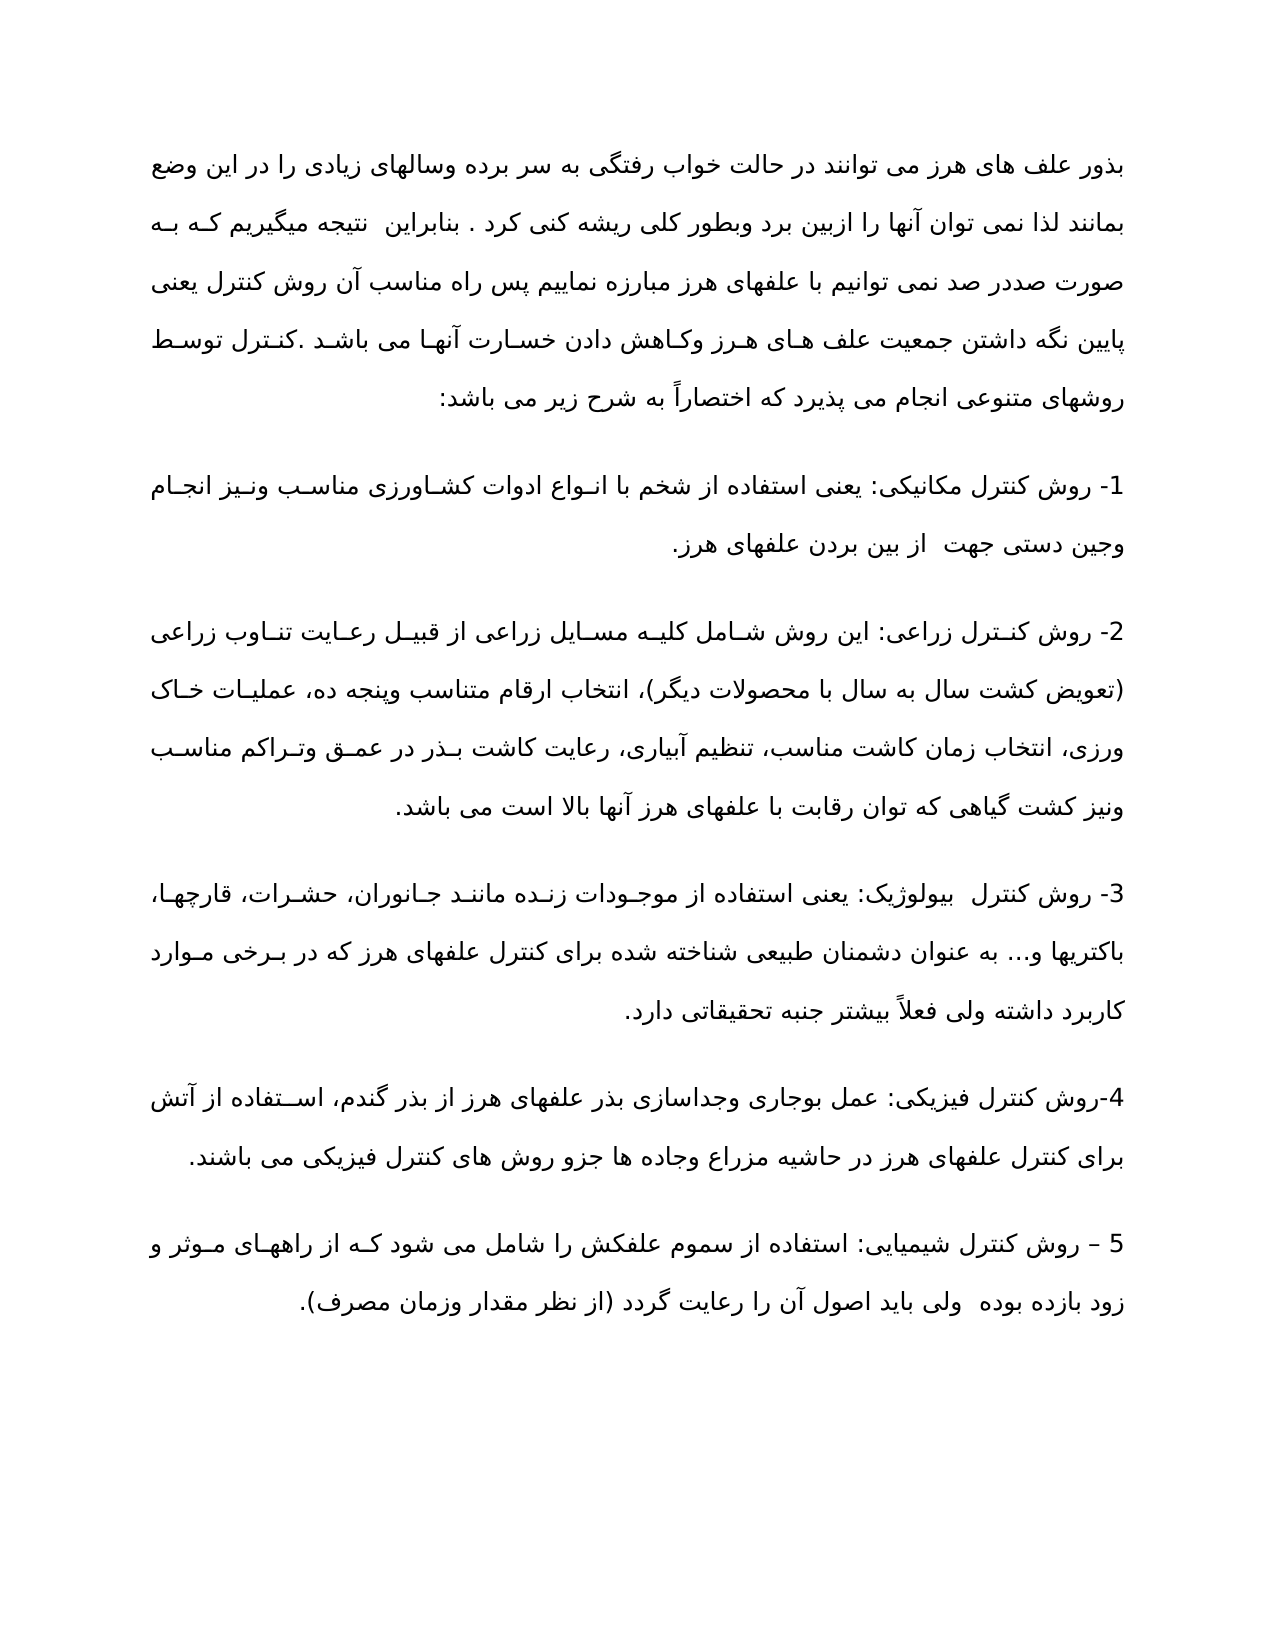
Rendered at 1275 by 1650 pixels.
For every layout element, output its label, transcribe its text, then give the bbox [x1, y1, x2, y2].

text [150, 150, 1125, 412]
text 2- روش کنترل زراعی: این روش شامل کلیه مسایل زراعی از قبیل رعایت تناوب زراعی (تعویض کشت سال به سال با محصولات دیگر)، انتخاب ارقام متناسب وپنجه ده، عملیات خاک ورزی، انتخاب زمان کاشت مناسب، تنظیم آبیاری، رعایت کاشت بذر در عمق وتراکم مناسب ونیز کشت گیاهی که توان رقابت با علفهای هرز آنها بالا است می باشد. [150, 617, 1125, 821]
text 5 – روش کنترل شیمیایی: استفاده از سموم علفکش را شامل می شود که از راههای موثر و زود بازده بوده ولی باید اصول آن را رعایت گردد (از نظر مقدار وزمان مصرف). [150, 1229, 1125, 1317]
text 3- روش کنترل بیولوژیک: یعنی استفاده از موجودات زنده مانند جانوران، حشرات، قارچها، باکتریها و... به عنوان دشمنان طبیعی شناخته شده برای کنترل علفهای هرز که در برخی موارد کاربرد داشته ولی فعلاً بیشتر جنبه تحقیقاتی دارد. [150, 879, 1125, 1025]
text 4-روش کنترل فیزیکی: عمل بوجاری وجداسازی بذر علفهای هرز از بذر گندم، استفاده از آتش برای کنترل علفهای هرز در حاشیه مزراع وجاده ها جزو روش های کنترل فیزیکی می باشند. [150, 1083, 1125, 1171]
text 1- روش کنترل مکانیکی: یعنی استفاده از شخم با انواع ادوات کشاورزی مناسب ونیز انجام وجین دستی جهت از بین بردن علفهای هرز. [150, 471, 1125, 558]
